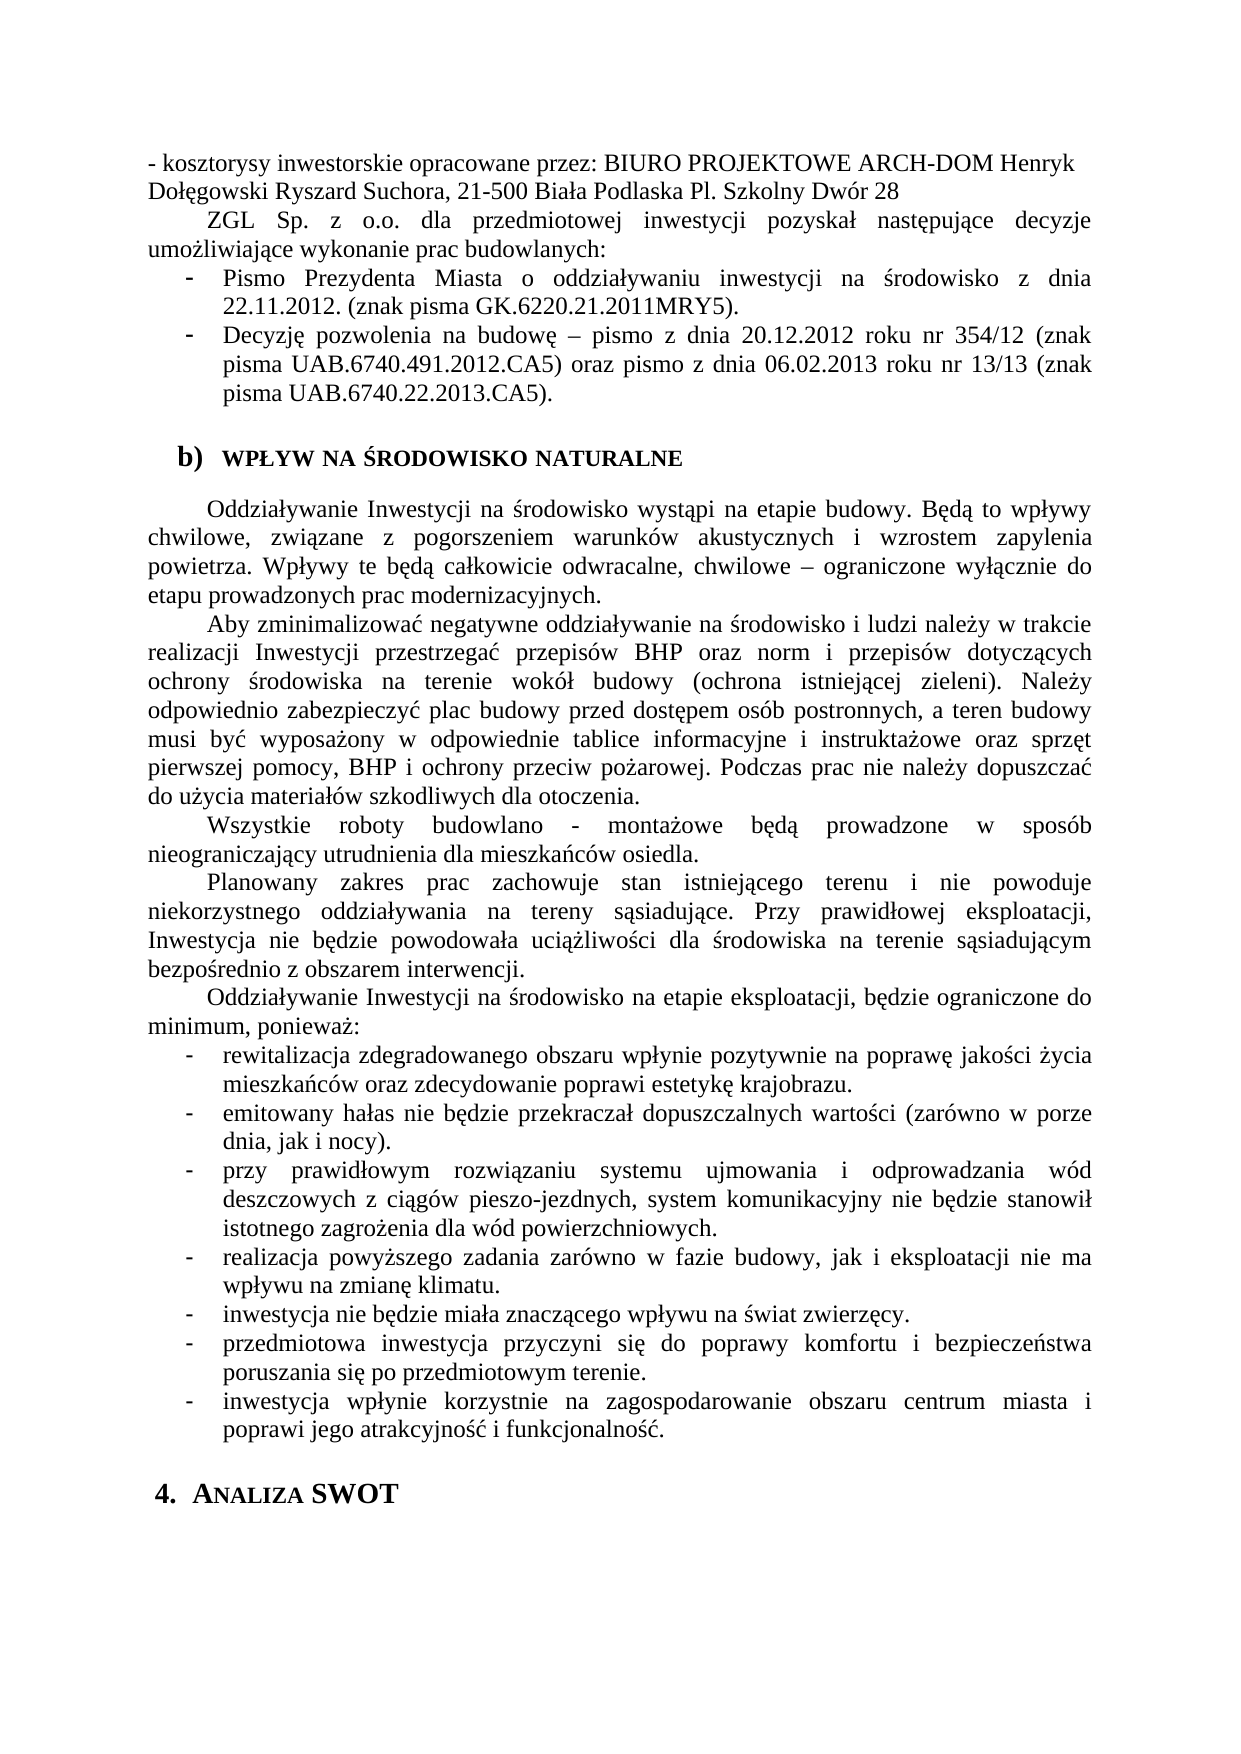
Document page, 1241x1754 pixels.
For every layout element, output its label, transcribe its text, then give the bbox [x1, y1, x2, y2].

text Wszystkie roboty budowlano - montażowe będą prowadzone w sposób nieograniczający utrudnienia dla mieszkańców osiedla. [148, 810, 1093, 867]
text ZGL Sp. z o.o. dla przedmiotowej inwestycji pozyskał następujące decyzje umożliwiające wykonanie prac budowlanych: [148, 205, 1093, 263]
list Decyzję pozwolenia na budowę – pismo z dnia 20.12.2012 roku nr 354/12 (znak pisma UAB.6740.491.2012.CA5) oraz pismo z dnia 06.02.2013 roku nr 13/13 (znak pisma UAB.6740.22.2013.CA5). [185, 320, 1093, 406]
list rewitalizacja zdegradowanego obszaru wpłynie pozytywnie na poprawę jakości życia mieszkańców oraz zdecydowanie poprawi estetykę krajobrazu. [185, 1040, 1093, 1098]
list inwestycja nie będzie miała znaczącego wpływu na świat zwierzęcy. [185, 1299, 1093, 1328]
text - kosztorysy inwestorskie opracowane przez: BIURO PROJEKTOWE ARCH-DOM Henryk Dołęgowski Ryszard Suchora, 21-500 Biała Podlaska Pl. Szkolny Dwór 28 [148, 148, 1093, 205]
list b) wpływ na środowisko naturalne [177, 439, 1093, 473]
text Oddziaływanie Inwestycji na środowisko wystąpi na etapie budowy. Będą to wpływy chwilowe, związane z pogorszeniem warunków akustycznych i wzrostem zapylenia powietrza. Wpływy te będą całkowicie odwracalne, chwilowe – ograniczone wyłącznie do etapu prowadzonych prac modernizacyjnych. [148, 494, 1093, 609]
list Pismo Prezydenta Miasta o oddziaływaniu inwestycji na środowisko z dnia 22.11.2012. (znak pisma GK.6220.21.2011MRY5). [185, 263, 1093, 320]
list emitowany hałas nie będzie przekraczał dopuszczalnych wartości (zarówno w porze dnia, jak i nocy). [185, 1098, 1093, 1155]
list Analiza SWOT [154, 1476, 1093, 1510]
text Oddziaływanie Inwestycji na środowisko na etapie eksploatacji, będzie ograniczone do minimum, ponieważ: [148, 982, 1093, 1040]
list inwestycja wpłynie korzystnie na zagospodarowanie obszaru centrum miasta i poprawi jego atrakcyjność i funkcjonalność. [185, 1386, 1093, 1443]
list realizacja powyższego zadania zarówno w fazie budowy, jak i eksploatacji nie ma wpływu na zmianę klimatu. [185, 1242, 1093, 1299]
text Aby zminimalizować negatywne oddziaływanie na środowisko i ludzi należy w trakcie realizacji Inwestycji przestrzegać przepisów BHP oraz norm i przepisów dotyczących ochrony środowiska na terenie wokół budowy (ochrona istniejącej zieleni). Należy odpowiednio zabezpieczyć plac budowy przed dostępem osób postronnych, a teren budowy musi być wyposażony w odpowiednie tablice informacyjne i instruktażowe oraz sprzęt pierwszej pomocy, BHP i ochrony przeciw pożarowej. Podczas prac nie należy dopuszczać do użycia materiałów szkodliwych dla otoczenia. [148, 609, 1093, 810]
text Planowany zakres prac zachowuje stan istniejącego terenu i nie powoduje niekorzystnego oddziaływania na tereny sąsiadujące. Przy prawidłowej eksploatacji, Inwestycja nie będzie powodowała uciążliwości dla środowiska na terenie sąsiadującym bezpośrednio z obszarem interwencji. [148, 867, 1093, 982]
list przedmiotowa inwestycja przyczyni się do poprawy komfortu i bezpieczeństwa poruszania się po przedmiotowym terenie. [185, 1328, 1093, 1386]
list przy prawidłowym rozwiązaniu systemu ujmowania i odprowadzania wód deszczowych z ciągów pieszo-jezdnych, system komunikacyjny nie będzie stanowił istotnego zagrożenia dla wód powierzchniowych. [185, 1155, 1093, 1242]
